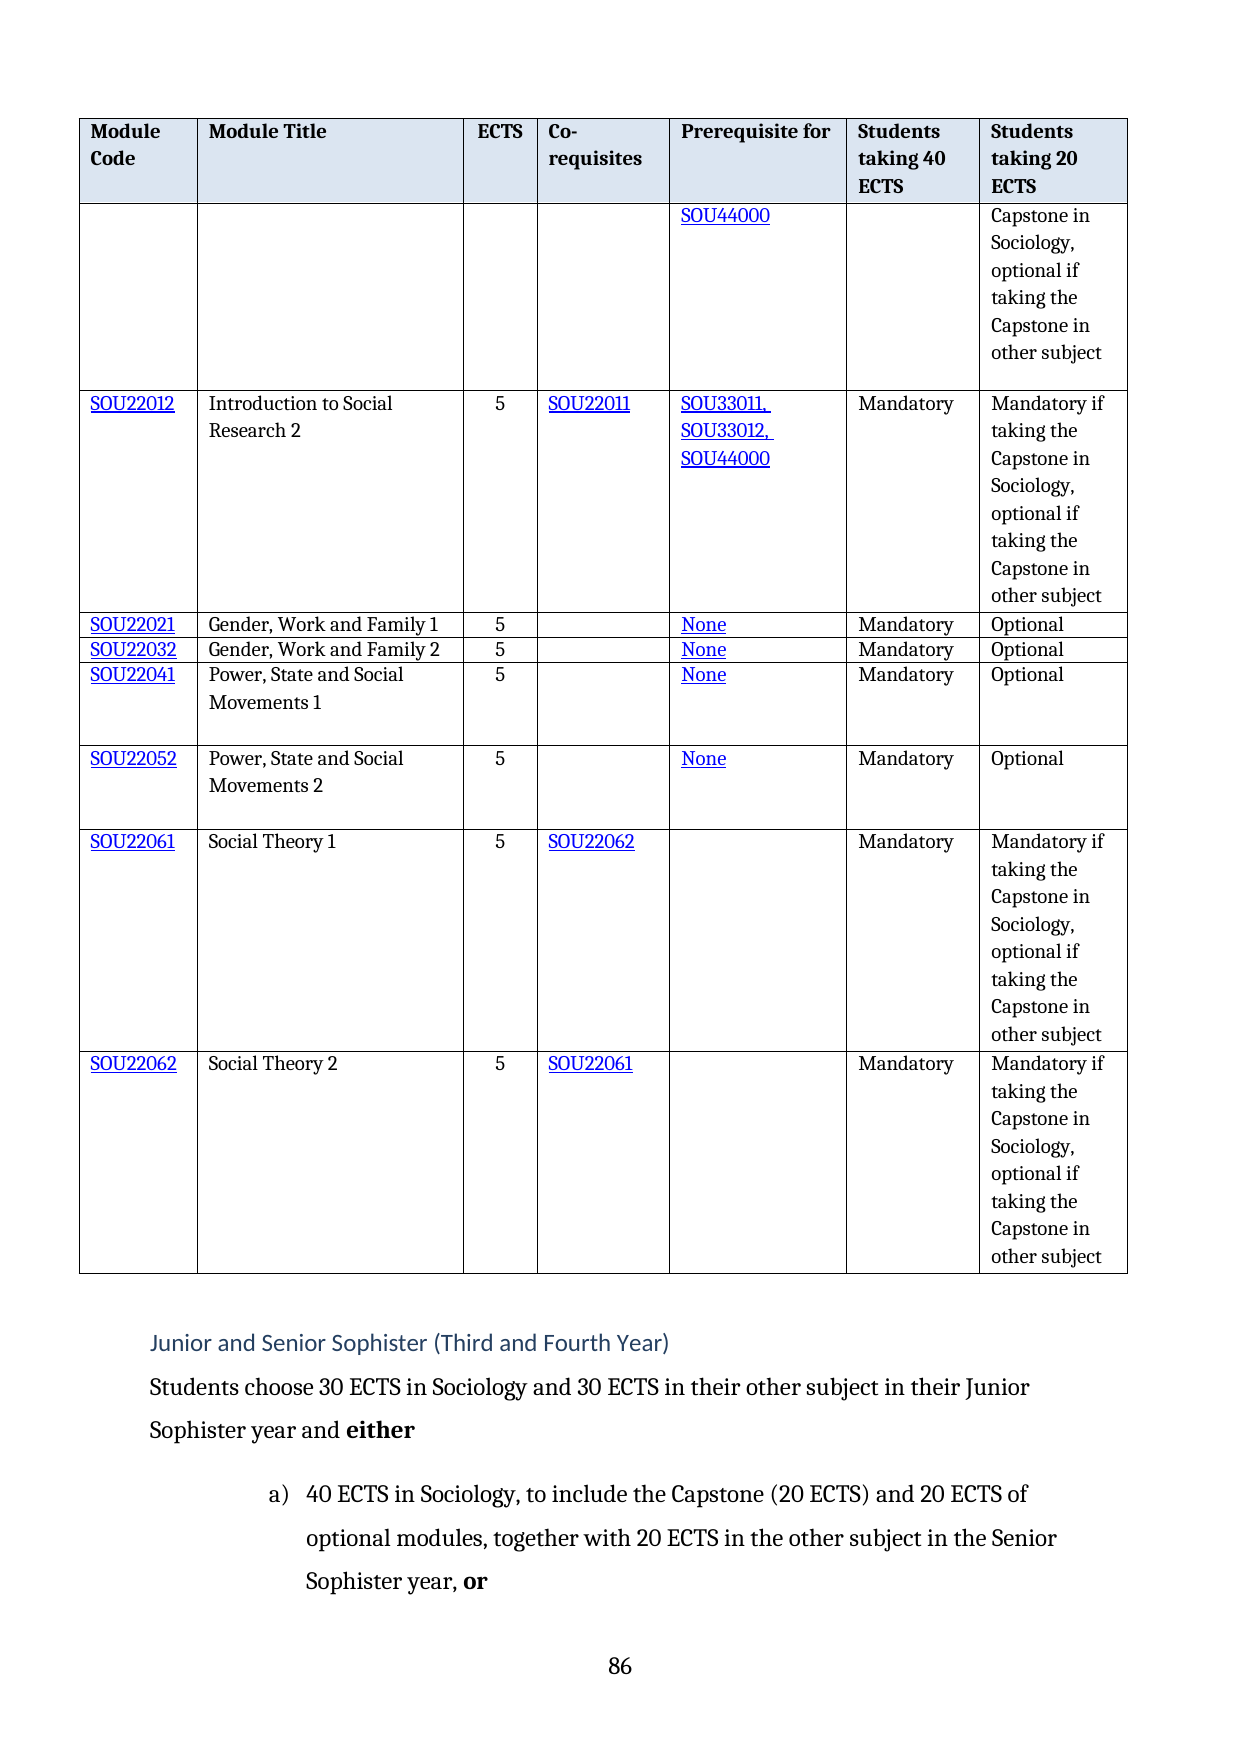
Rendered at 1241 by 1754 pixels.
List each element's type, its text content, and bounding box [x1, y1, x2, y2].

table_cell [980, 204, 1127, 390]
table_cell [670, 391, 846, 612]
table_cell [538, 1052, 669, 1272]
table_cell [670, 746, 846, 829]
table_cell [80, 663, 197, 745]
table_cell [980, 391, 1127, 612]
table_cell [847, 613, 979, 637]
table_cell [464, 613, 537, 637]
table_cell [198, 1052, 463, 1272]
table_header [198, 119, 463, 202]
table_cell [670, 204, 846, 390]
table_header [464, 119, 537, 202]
text Students choose 30 ECTS in Sociology and 30 ECTS in their other subject in their Junior Sophister year and either [150, 1373, 1090, 1445]
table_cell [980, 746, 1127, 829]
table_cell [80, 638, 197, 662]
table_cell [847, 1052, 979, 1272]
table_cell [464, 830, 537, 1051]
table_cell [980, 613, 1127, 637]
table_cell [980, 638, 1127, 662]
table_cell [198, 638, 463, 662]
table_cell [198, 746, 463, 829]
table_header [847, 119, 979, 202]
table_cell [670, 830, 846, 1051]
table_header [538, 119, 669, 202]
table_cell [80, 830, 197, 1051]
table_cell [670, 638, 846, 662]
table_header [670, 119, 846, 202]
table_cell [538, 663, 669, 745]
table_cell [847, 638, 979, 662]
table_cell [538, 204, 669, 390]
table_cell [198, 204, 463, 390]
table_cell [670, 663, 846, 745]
list 40 ECTS in Sociology, to include the Capstone (20 ECTS) and 20 ECTS of optional modules, together with 20 ECTS in the other subject in the Senior Sophister year, or [269, 1480, 1090, 1595]
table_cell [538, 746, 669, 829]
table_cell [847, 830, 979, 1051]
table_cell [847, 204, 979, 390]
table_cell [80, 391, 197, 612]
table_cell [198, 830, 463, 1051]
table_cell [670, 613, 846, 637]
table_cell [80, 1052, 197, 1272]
subtitle Junior and Senior Sophister (Third and Fourth Year) [150, 1328, 1090, 1358]
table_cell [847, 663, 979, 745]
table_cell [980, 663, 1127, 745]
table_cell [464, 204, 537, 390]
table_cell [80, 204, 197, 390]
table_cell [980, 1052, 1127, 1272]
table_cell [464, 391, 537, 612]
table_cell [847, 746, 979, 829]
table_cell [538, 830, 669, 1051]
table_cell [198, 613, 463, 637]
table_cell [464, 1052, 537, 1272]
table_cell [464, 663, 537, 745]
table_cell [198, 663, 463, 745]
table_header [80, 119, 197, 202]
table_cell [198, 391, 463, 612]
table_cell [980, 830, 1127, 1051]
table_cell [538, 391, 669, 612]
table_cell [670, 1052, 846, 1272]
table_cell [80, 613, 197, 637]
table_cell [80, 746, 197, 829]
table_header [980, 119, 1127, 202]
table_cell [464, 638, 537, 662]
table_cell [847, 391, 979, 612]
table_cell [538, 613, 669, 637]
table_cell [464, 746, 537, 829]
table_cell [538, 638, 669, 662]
